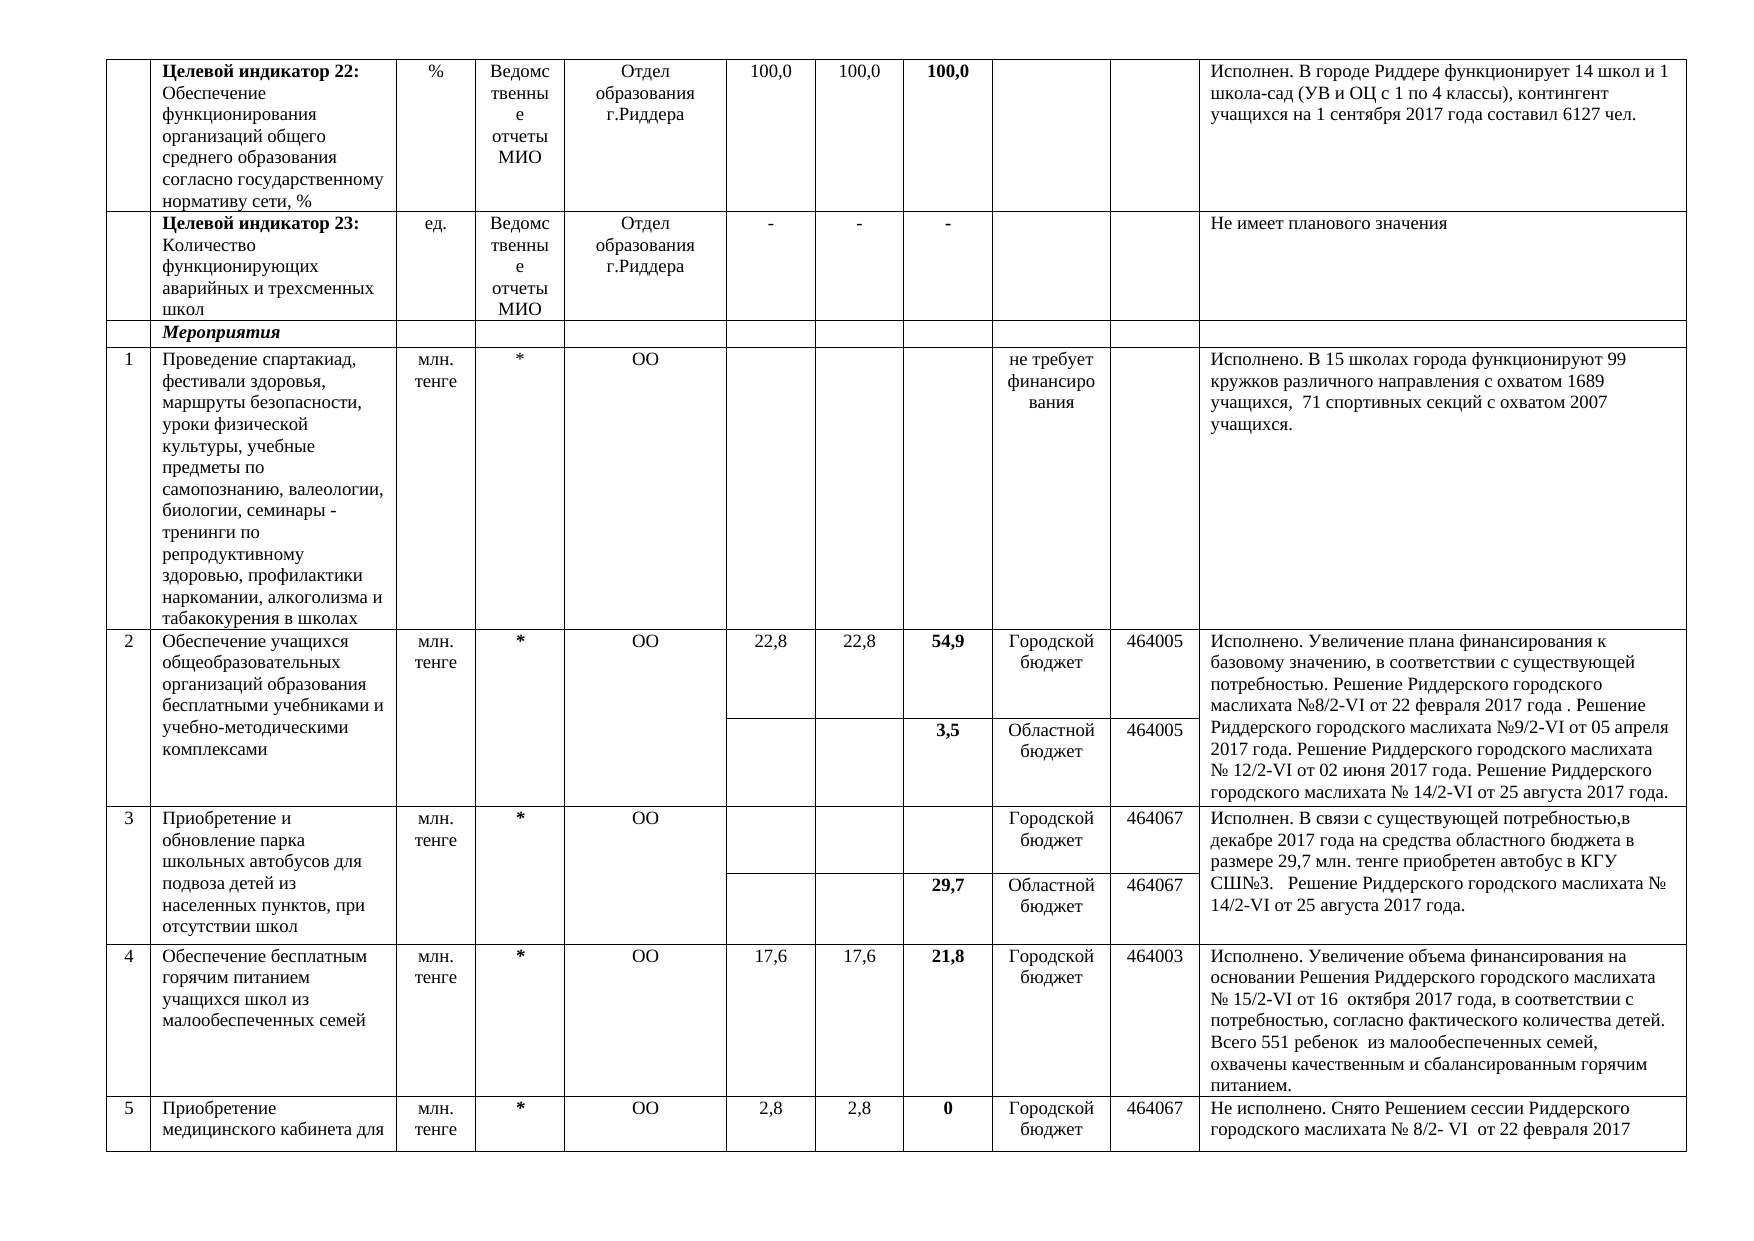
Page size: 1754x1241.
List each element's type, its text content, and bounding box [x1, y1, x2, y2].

table_cell [993, 321, 1110, 347]
table_cell 464003 [1111, 945, 1199, 1096]
table_cell 0 [904, 1097, 992, 1151]
table_cell Областной бюджет [993, 874, 1110, 944]
table_cell * [476, 807, 564, 944]
table_cell Исполнен. В связи с существующей потребностью,в декабре 2017 года на средства областного бюджета в размере 29,7 млн. тенге приобретен автобус в КГУ СШ№3. Решение Риддерского городского маслихата № 14/2-VI от 25 августа 2017 года. [1200, 807, 1686, 944]
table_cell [151, 1097, 396, 1151]
table_cell [1111, 60, 1199, 211]
table_cell - [727, 212, 815, 320]
table_cell [1200, 321, 1686, 347]
table_cell ед. [397, 212, 475, 320]
table_cell [107, 212, 150, 320]
table_cell 464067 [1111, 807, 1199, 872]
table_cell * [476, 1097, 564, 1151]
table_cell [816, 719, 903, 806]
table_cell % [397, 60, 475, 211]
table_cell [816, 807, 903, 872]
table_cell 2 [107, 630, 150, 806]
table_cell Приобретение и обновление парка школьных автобусов для подвоза детей из населенных пунктов, при отсутствии школ [151, 807, 396, 944]
table_cell млн. тенге [397, 630, 475, 806]
table_cell 100,0 [727, 60, 815, 211]
table_cell 100,0 [904, 60, 992, 211]
table_cell Обеспечение учащихся общеобразовательных организаций образования бесплатными учебниками и учебно-методическими комплексами [151, 630, 396, 806]
table_cell 464067 [1111, 874, 1199, 944]
table_cell - [904, 212, 992, 320]
table_cell 464067 [1111, 1097, 1199, 1151]
table_cell ОО [565, 1097, 726, 1151]
table_cell 5 [107, 1097, 150, 1151]
table_cell 3,5 [904, 719, 992, 806]
table_cell * [476, 630, 564, 806]
table_cell млн. тенге [397, 807, 475, 944]
table_cell [727, 807, 815, 872]
table_cell Областной бюджет [993, 719, 1110, 806]
table_cell [904, 348, 992, 629]
table_cell ОО [565, 630, 726, 806]
table_cell * [476, 348, 564, 629]
table_cell ОО [565, 945, 726, 1096]
table_cell ОО [565, 807, 726, 944]
table_cell 464005 [1111, 630, 1199, 717]
table_cell Обеспечение бесплатным горячим питанием учащихся школ из малообеспеченных семей [151, 945, 396, 1096]
table_cell [476, 321, 564, 347]
table_cell [727, 719, 815, 806]
table_cell Исполнено. Увеличение объема финансирования на основании Решения Риддерского городского маслихата № 15/2-VI от 16 октября 2017 года, в соответствии с потребностью, согласно фактического количества детей. Всего 551 ребенок из малообеспеченных семей, охвачены качественным и сбалансированным горячим питанием. [1200, 945, 1686, 1096]
table_cell [816, 348, 903, 629]
table_cell Исполнен. В городе Риддере функционирует 14 школ и 1 школа-сад (УВ и ОЦ с 1 по 4 классы), контингент учащихся на 1 сентября 2017 года составил 6127 чел. [1200, 60, 1686, 211]
table_cell 17,6 [727, 945, 815, 1096]
table_cell Целевой индикатор 22: Обеспечение функционирования организаций общего среднего образования согласно государственному нормативу сети, % [151, 60, 396, 211]
table_cell 1 [107, 348, 150, 629]
table_cell 29,7 [904, 874, 992, 944]
table_cell 4 [107, 945, 150, 1096]
table_cell 2,8 [727, 1097, 815, 1151]
table_cell 22,8 [816, 630, 903, 717]
table_cell [904, 807, 992, 872]
table_cell Ведомственные отчеты МИО [476, 212, 564, 320]
table_cell Городской бюджет [993, 1097, 1110, 1151]
table_cell 17,6 [816, 945, 903, 1096]
table_cell [727, 874, 815, 944]
table_cell [397, 321, 475, 347]
table_cell * [476, 945, 564, 1096]
table_cell млн. тенге [397, 348, 475, 629]
table_cell [993, 212, 1110, 320]
table_cell млн. тенге [397, 1097, 475, 1151]
table_cell Городской бюджет [993, 945, 1110, 1096]
table_cell [727, 348, 815, 629]
table_cell Не имеет планового значения [1200, 212, 1686, 320]
table_cell [1111, 348, 1199, 629]
table_cell Целевой индикатор 23: Количество функционирующих аварийных и трехсменных школ [151, 212, 396, 320]
table_cell 464005 [1111, 719, 1199, 806]
table_cell Исполнено. Увеличение плана финансирования к базовому значению, в соответствии с существующей потребностью. Решение Риддерского городского маслихата №8/2-VI от 22 февраля 2017 года . Решение Риддерского городского маслихата №9/2-VI от 05 апреля 2017 года. Решение Риддерского городского маслихата № 12/2-VI от 02 июня 2017 года. Решение Риддерского городского маслихата № 14/2-VI от 25 августа 2017 года. [1200, 630, 1686, 806]
table_cell - [816, 212, 903, 320]
table_cell Ведомственные отчеты МИО [476, 60, 564, 211]
table_cell [816, 874, 903, 944]
table_cell 100,0 [816, 60, 903, 211]
table_cell 21,8 [904, 945, 992, 1096]
table_cell Мероприятия [151, 321, 396, 347]
table_cell [107, 321, 150, 347]
table_cell 2,8 [816, 1097, 903, 1151]
table_cell не требует финансирования [993, 348, 1110, 629]
table_cell Отдел образования г.Риддера [565, 212, 726, 320]
table_cell [1111, 212, 1199, 320]
table_cell [727, 321, 815, 347]
table_cell Отдел образования г.Риддера [565, 60, 726, 211]
table_cell 54,9 [904, 630, 992, 717]
table_cell 22,8 [727, 630, 815, 717]
table_cell [993, 60, 1110, 211]
table_cell [904, 321, 992, 347]
table_cell Проведение спартакиад, фестивали здоровья, маршруты безопасности, уроки физической культуры, учебные предметы по самопознанию, валеологии, биологии, семинары - тренинги по репродуктивному здоровью, профилактики наркомании, алкоголизма и табакокурения в школах [151, 348, 396, 629]
table_cell [107, 60, 150, 211]
table_cell ОО [565, 348, 726, 629]
table_cell Городской бюджет [993, 807, 1110, 872]
table_cell 3 [107, 807, 150, 944]
table_cell [565, 321, 726, 347]
table_cell Городской бюджет [993, 630, 1110, 717]
table_cell [816, 321, 903, 347]
table_cell Исполнено. В 15 школах города функционируют 99 кружков различного направления с охватом 1689 учащихся, 71 спортивных секций с охватом 2007 учащихся. [1200, 348, 1686, 629]
table_cell млн. тенге [397, 945, 475, 1096]
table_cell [1200, 1097, 1686, 1151]
table_cell [1111, 321, 1199, 347]
